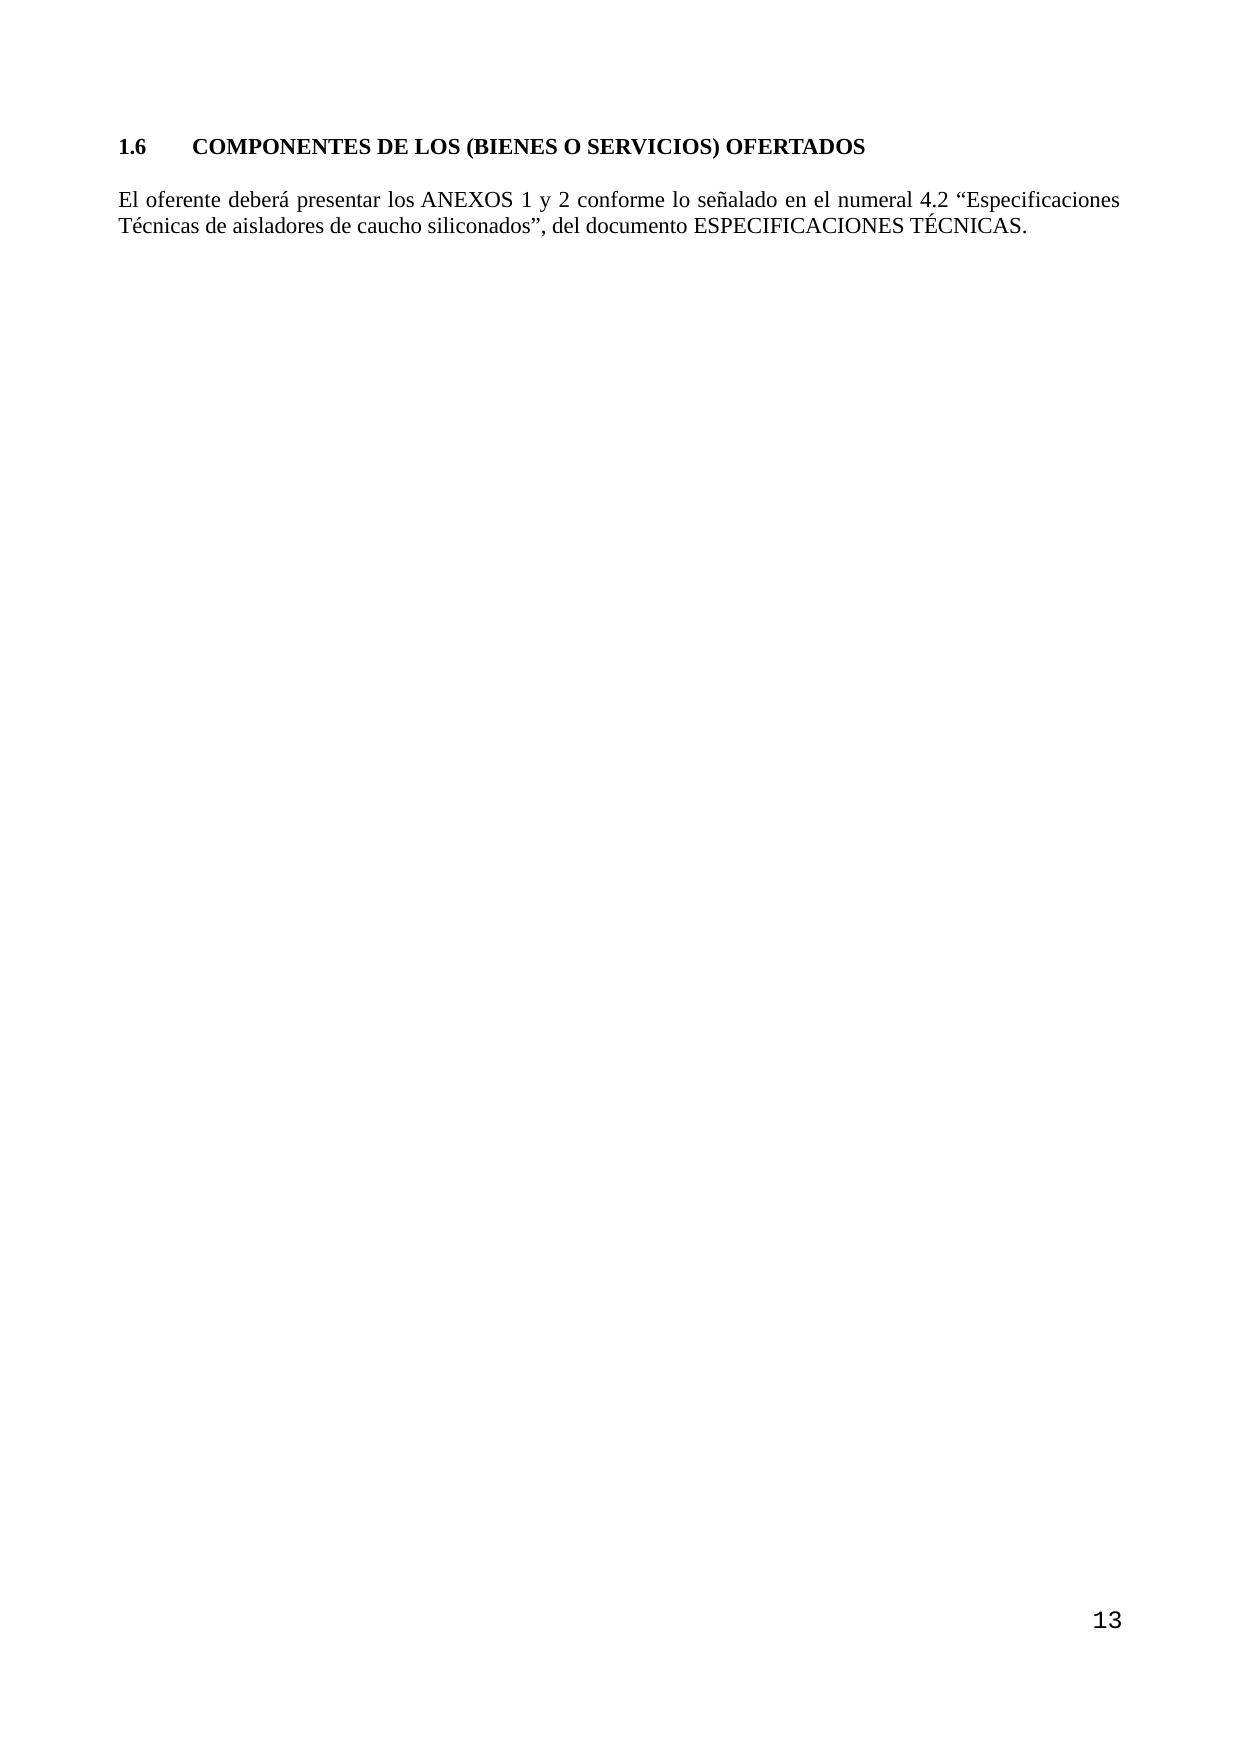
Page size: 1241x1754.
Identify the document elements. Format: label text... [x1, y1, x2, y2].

text El oferente deberá presentar los ANEXOS 1 y 2 conforme lo señalado en el numeral 4.2 “Especificaciones Técnicas de aisladores de caucho siliconados”, del documento ESPECIFICACIONES TÉCNICAS. [118, 186, 1122, 238]
text 1.6 COMPONENTES DE LOS (BIENES O SERVICIOS) OFERTADOS [118, 133, 1122, 159]
